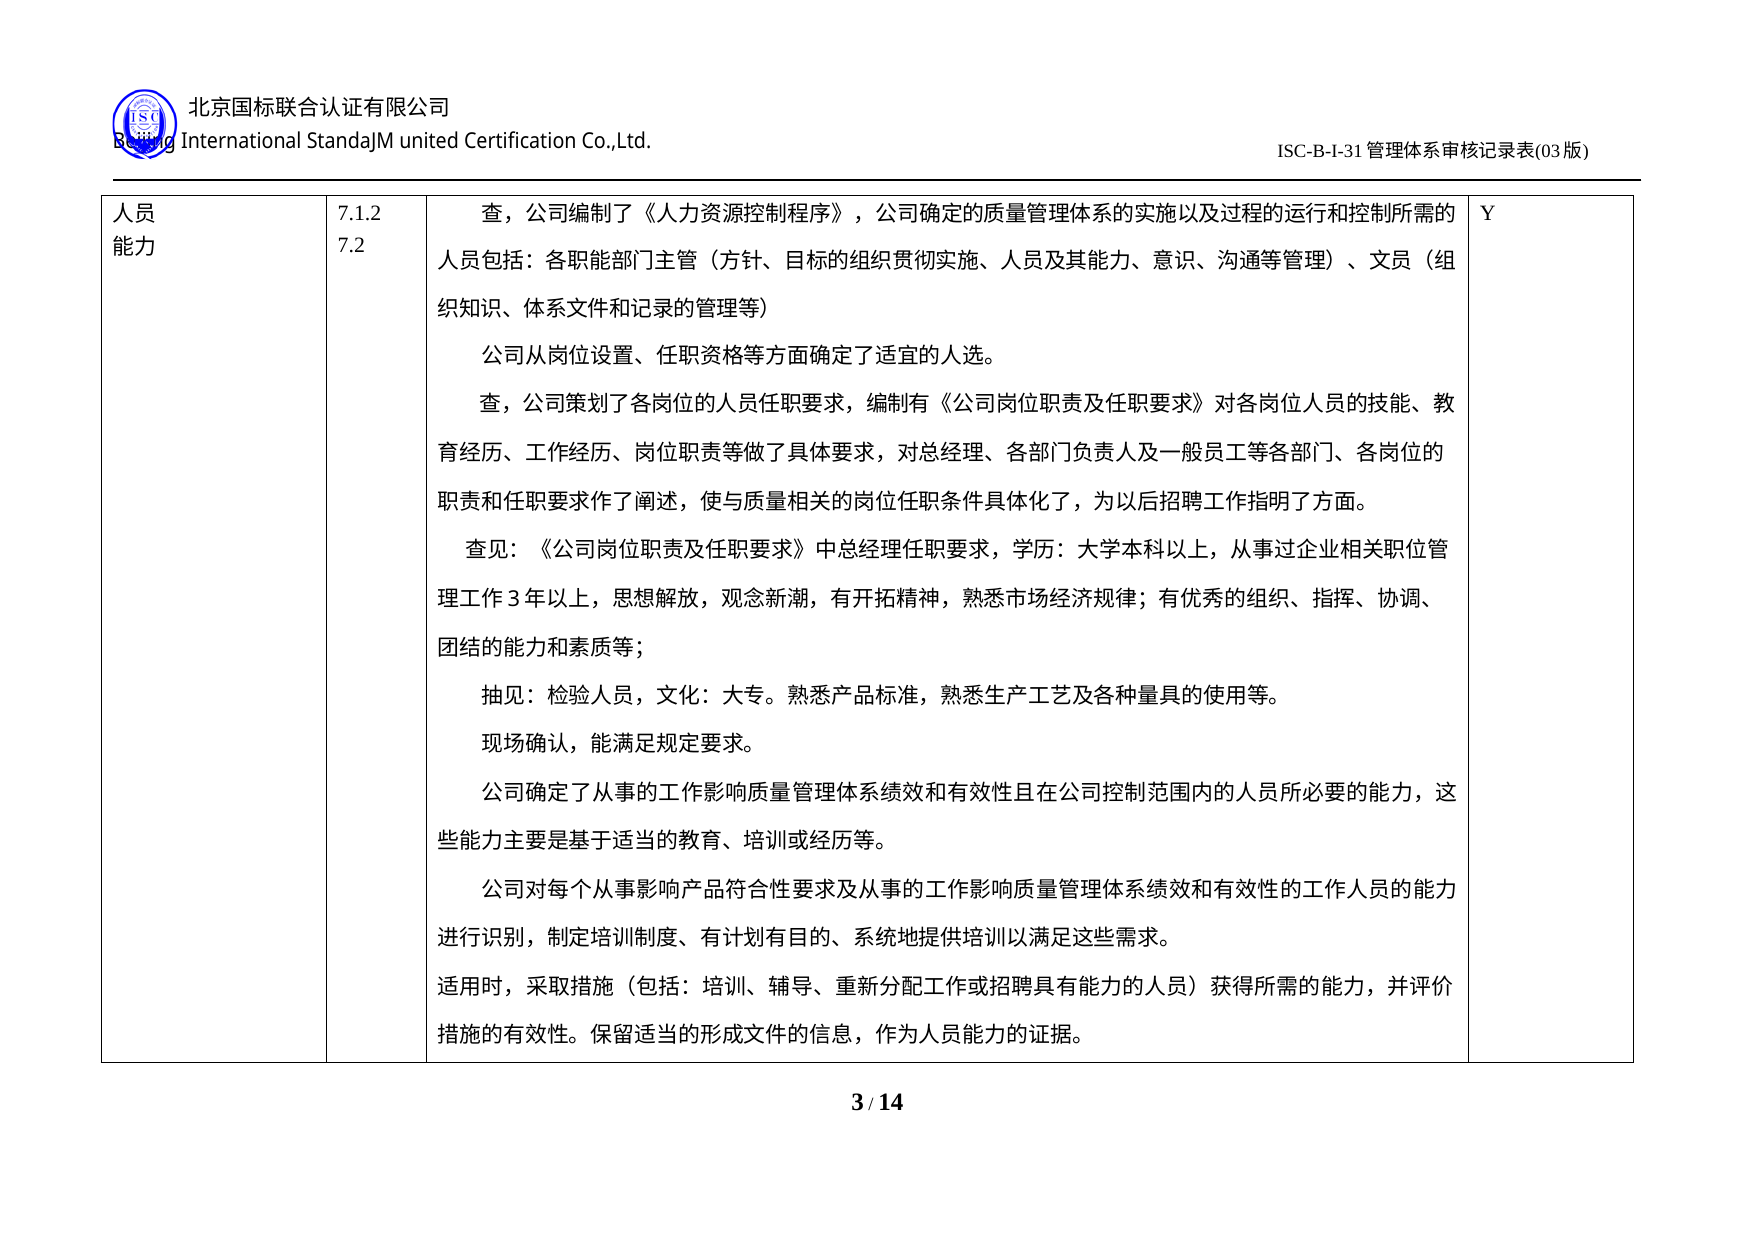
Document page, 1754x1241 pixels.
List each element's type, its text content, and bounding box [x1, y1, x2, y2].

table_cell 7.1.2 7.2 [327, 196, 426, 1062]
table_cell Y [1469, 196, 1633, 1062]
picture [112, 89, 180, 158]
table_cell 人员 能力 [102, 196, 326, 1062]
